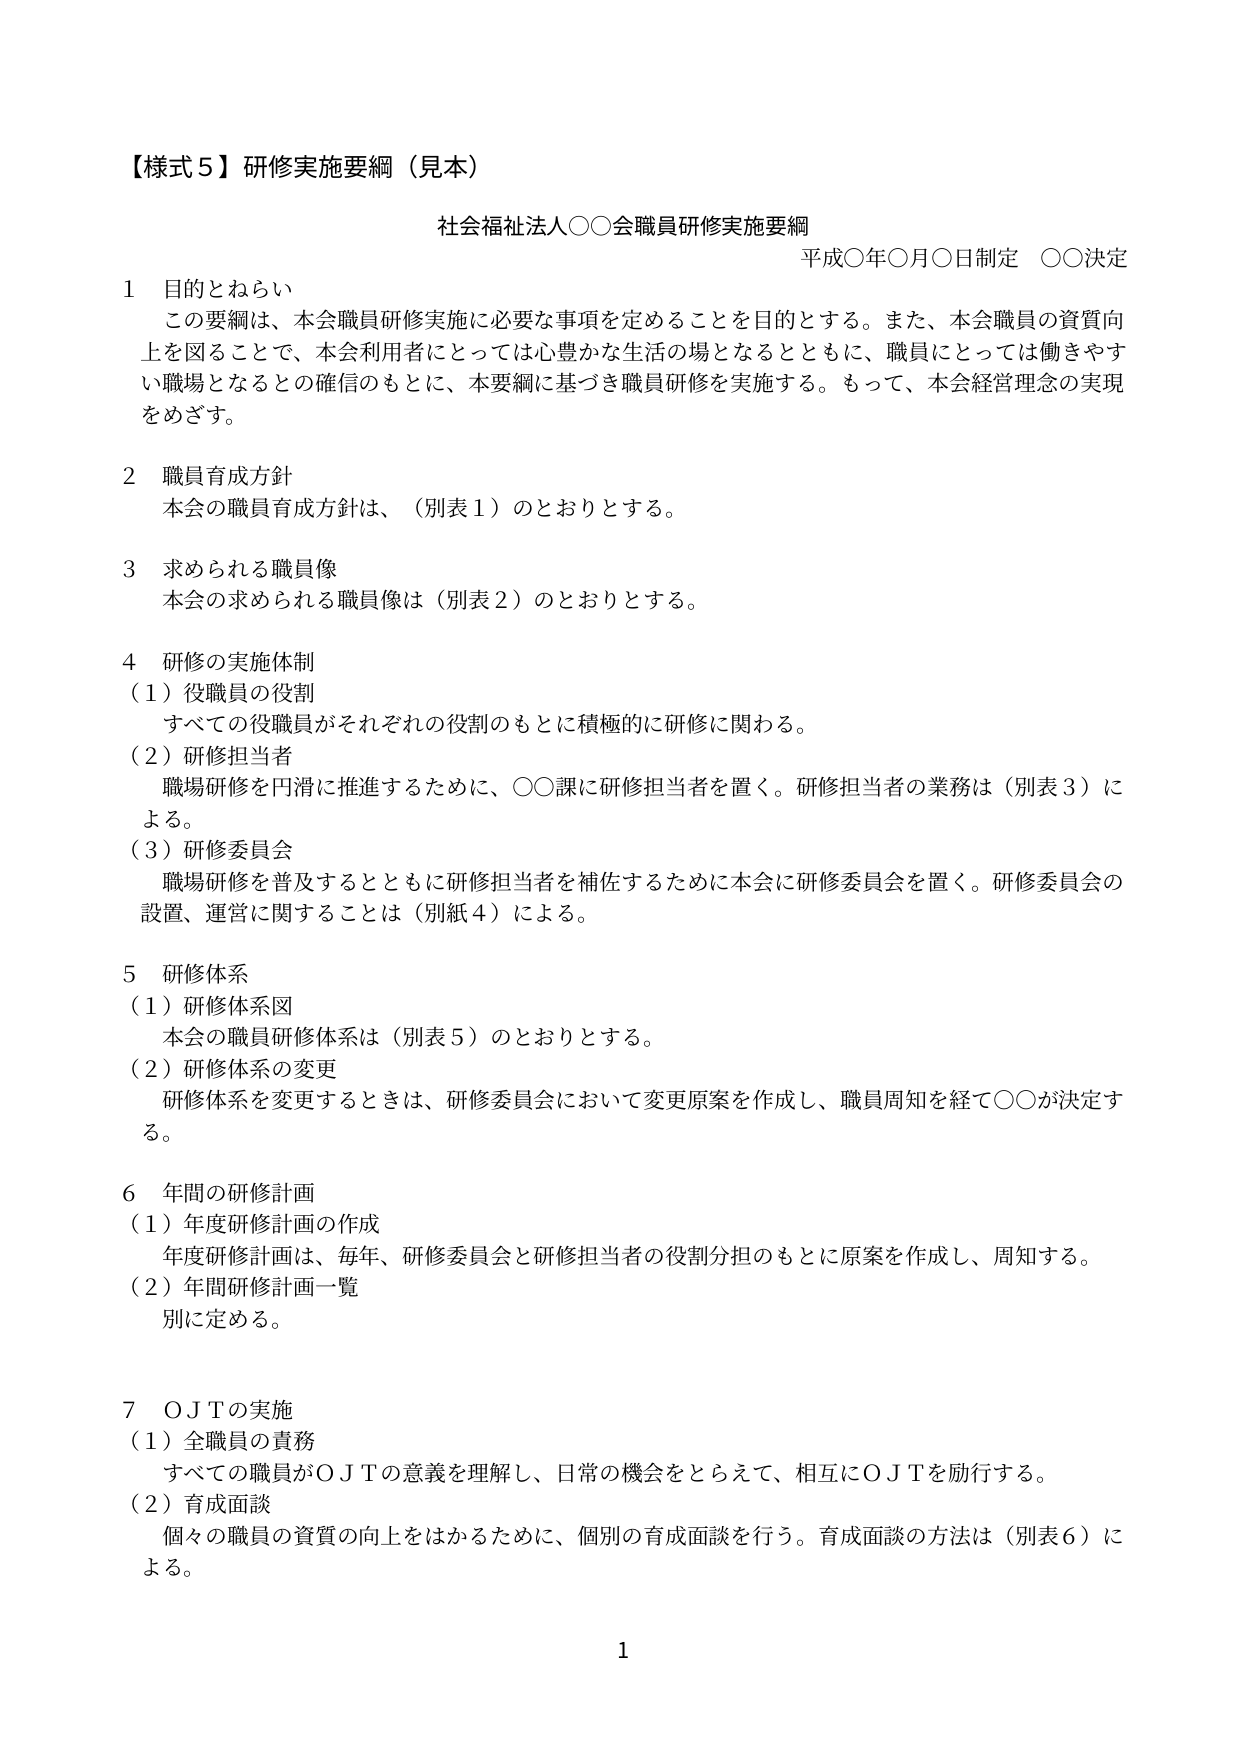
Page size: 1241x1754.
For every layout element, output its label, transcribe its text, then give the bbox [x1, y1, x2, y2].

text 研修体系を変更するときは、研修委員会において変更原案を作成し、職員周知を経て○○が決定する。 [118, 1083, 1128, 1146]
text この要綱は、本会職員研修実施に必要な事項を定めることを目的とする。また、本会職員の資質向上を図ることで、本会利用者にとっては心豊かな生活の場となるとともに、職員にとっては働きやすい職場となるとの確信のもとに、本要綱に基づき職員研修を実施する。もって、本会経営理念の実現をめざす。 [118, 304, 1128, 429]
text １ 目的とねらい [118, 272, 1128, 304]
text 本会の職員研修体系は（別表５）のとおりとする。 [118, 1021, 1128, 1052]
text ６ 年間の研修計画 [118, 1176, 1128, 1208]
text ４ 研修の実施体制 [118, 645, 1128, 676]
text ５ 研修体系 [118, 958, 1128, 989]
text （２）年間研修計画一覧 [118, 1271, 1128, 1302]
text すべての職員がＯＪＴの意義を理解し、日常の機会をとらえて、相互にＯＪＴを励行する。 [118, 1456, 1128, 1487]
text 年度研修計画は、毎年、研修委員会と研修担当者の役割分担のもとに原案を作成し、周知する。 [118, 1239, 1128, 1271]
text 社会福祉法人○○会職員研修実施要綱 [118, 209, 1128, 241]
subtitle 【様式５】研修実施要綱（見本） [118, 148, 1128, 184]
text 職場研修を普及するとともに研修担当者を補佐するために本会に研修委員会を置く。研修委員会の設置、運営に関することは（別紙４）による。 [118, 865, 1128, 928]
text （１）研修体系図 [118, 989, 1128, 1021]
text （２）育成面談 [118, 1487, 1128, 1519]
text ３ 求められる職員像 [118, 552, 1128, 583]
text （３）研修委員会 [118, 833, 1128, 865]
text （１）全職員の責務 [118, 1424, 1128, 1456]
text ７ ＯＪＴの実施 [118, 1393, 1128, 1424]
text 本会の職員育成方針は、（別表１）のとおりとする。 [118, 491, 1128, 522]
text ２ 職員育成方針 [118, 459, 1128, 491]
text 平成○年○月○日制定 ○○決定 [118, 241, 1128, 272]
text （２）研修体系の変更 [118, 1052, 1128, 1083]
text 職場研修を円滑に推進するために、○○課に研修担当者を置く。研修担当者の業務は（別表３）による。 [118, 771, 1128, 833]
text 個々の職員の資質の向上をはかるために、個別の育成面談を行う。育成面談の方法は（別表６）による。 [118, 1519, 1128, 1582]
text すべての役職員がそれぞれの役割のもとに積極的に研修に関わる。 [118, 708, 1128, 739]
text 別に定める。 [118, 1302, 1128, 1333]
text （１）年度研修計画の作成 [118, 1208, 1128, 1239]
text （２）研修担当者 [118, 739, 1128, 771]
text 本会の求められる職員像は（別表２）のとおりとする。 [118, 583, 1128, 615]
text （１）役職員の役割 [118, 676, 1128, 708]
